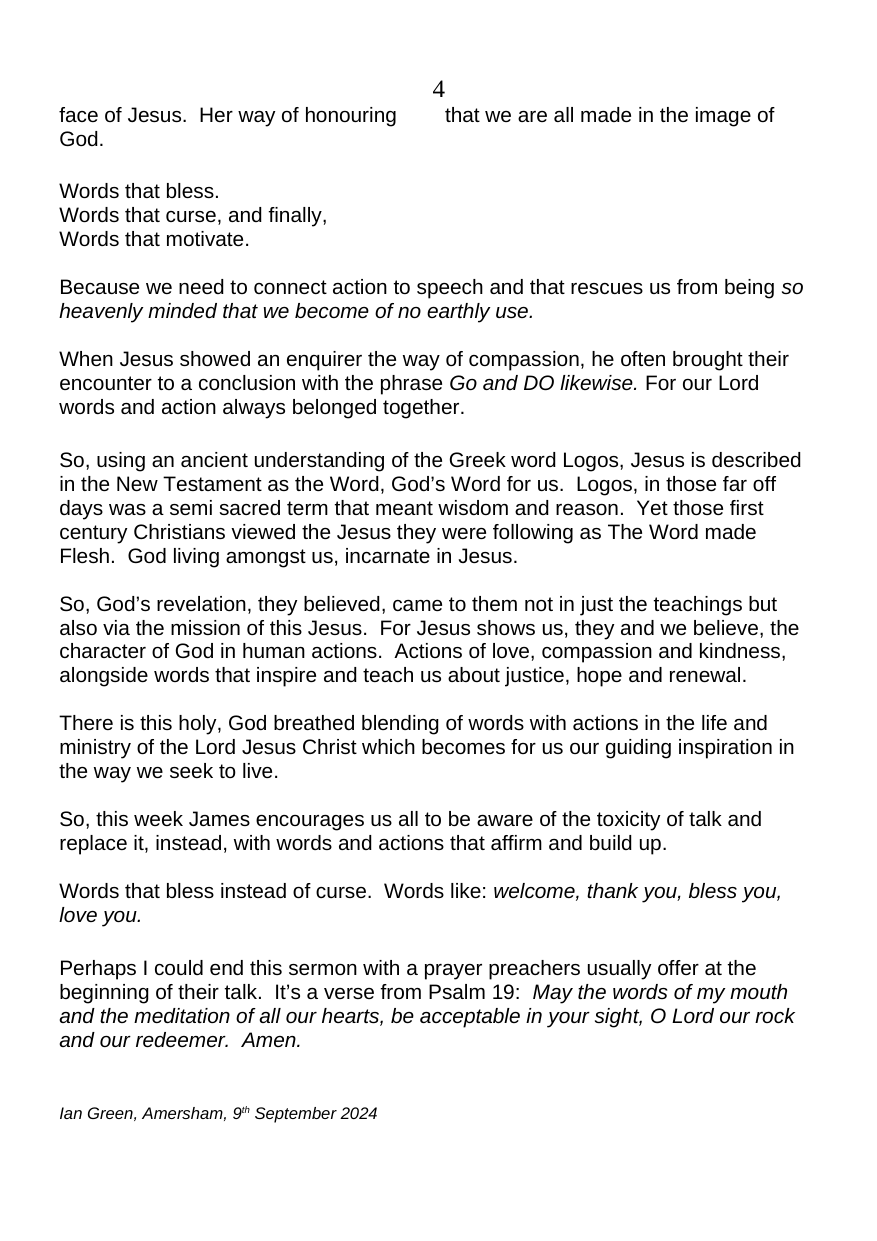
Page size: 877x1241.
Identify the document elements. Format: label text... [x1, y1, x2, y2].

text Words that bless. Words that curse, and finally, Words that motivate. Because we need to connect action to speech and that rescues us from being so heavenly minded that we become of no earthly use. When Jesus showed an enquirer the way of compassion, he often brought their encounter to a conclusion with the phrase Go and DO likewise. For our Lord words and action always belonged together. [59, 179, 818, 448]
text Perhaps I could end this sermon with a prayer preachers usually offer at the beginning of their talk. It’s a verse from Psalm 19: May the words of my mouth and the meditation of all our hearts, be acceptable in your sight, O Lord our rock and our redeemer. Amen. [59, 956, 818, 1080]
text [59, 103, 818, 179]
text Ian Green, Amersham, 9th September 2024 [59, 1080, 818, 1123]
text Words that bless instead of curse. Words like: welcome, thank you, bless you, love you. [59, 879, 818, 956]
text So, using an ancient understanding of the Greek word Logos, Jesus is described in the New Testament as the Word, God’s Word for us. Logos, in those far off days was a semi sacred term that meant wisdom and reason. Yet those first century Christians viewed the Jesus they were following as The Word made Flesh. God living amongst us, incarnate in Jesus. So, God’s revelation, they believed, came to them not in just the teachings but also via the mission of this Jesus. For Jesus shows us, they and we believe, the character of God in human actions. Actions of love, compassion and kindness, alongside words that inspire and teach us about justice, hope and renewal. There is this holy, God breathed blending of words with actions in the life and ministry of the Lord Jesus Christ which becomes for us our guiding inspiration in the way we seek to live. So, this week James encourages us all to be aware of the toxicity of talk and replace it, instead, with words and actions that affirm and build up. [59, 448, 818, 855]
